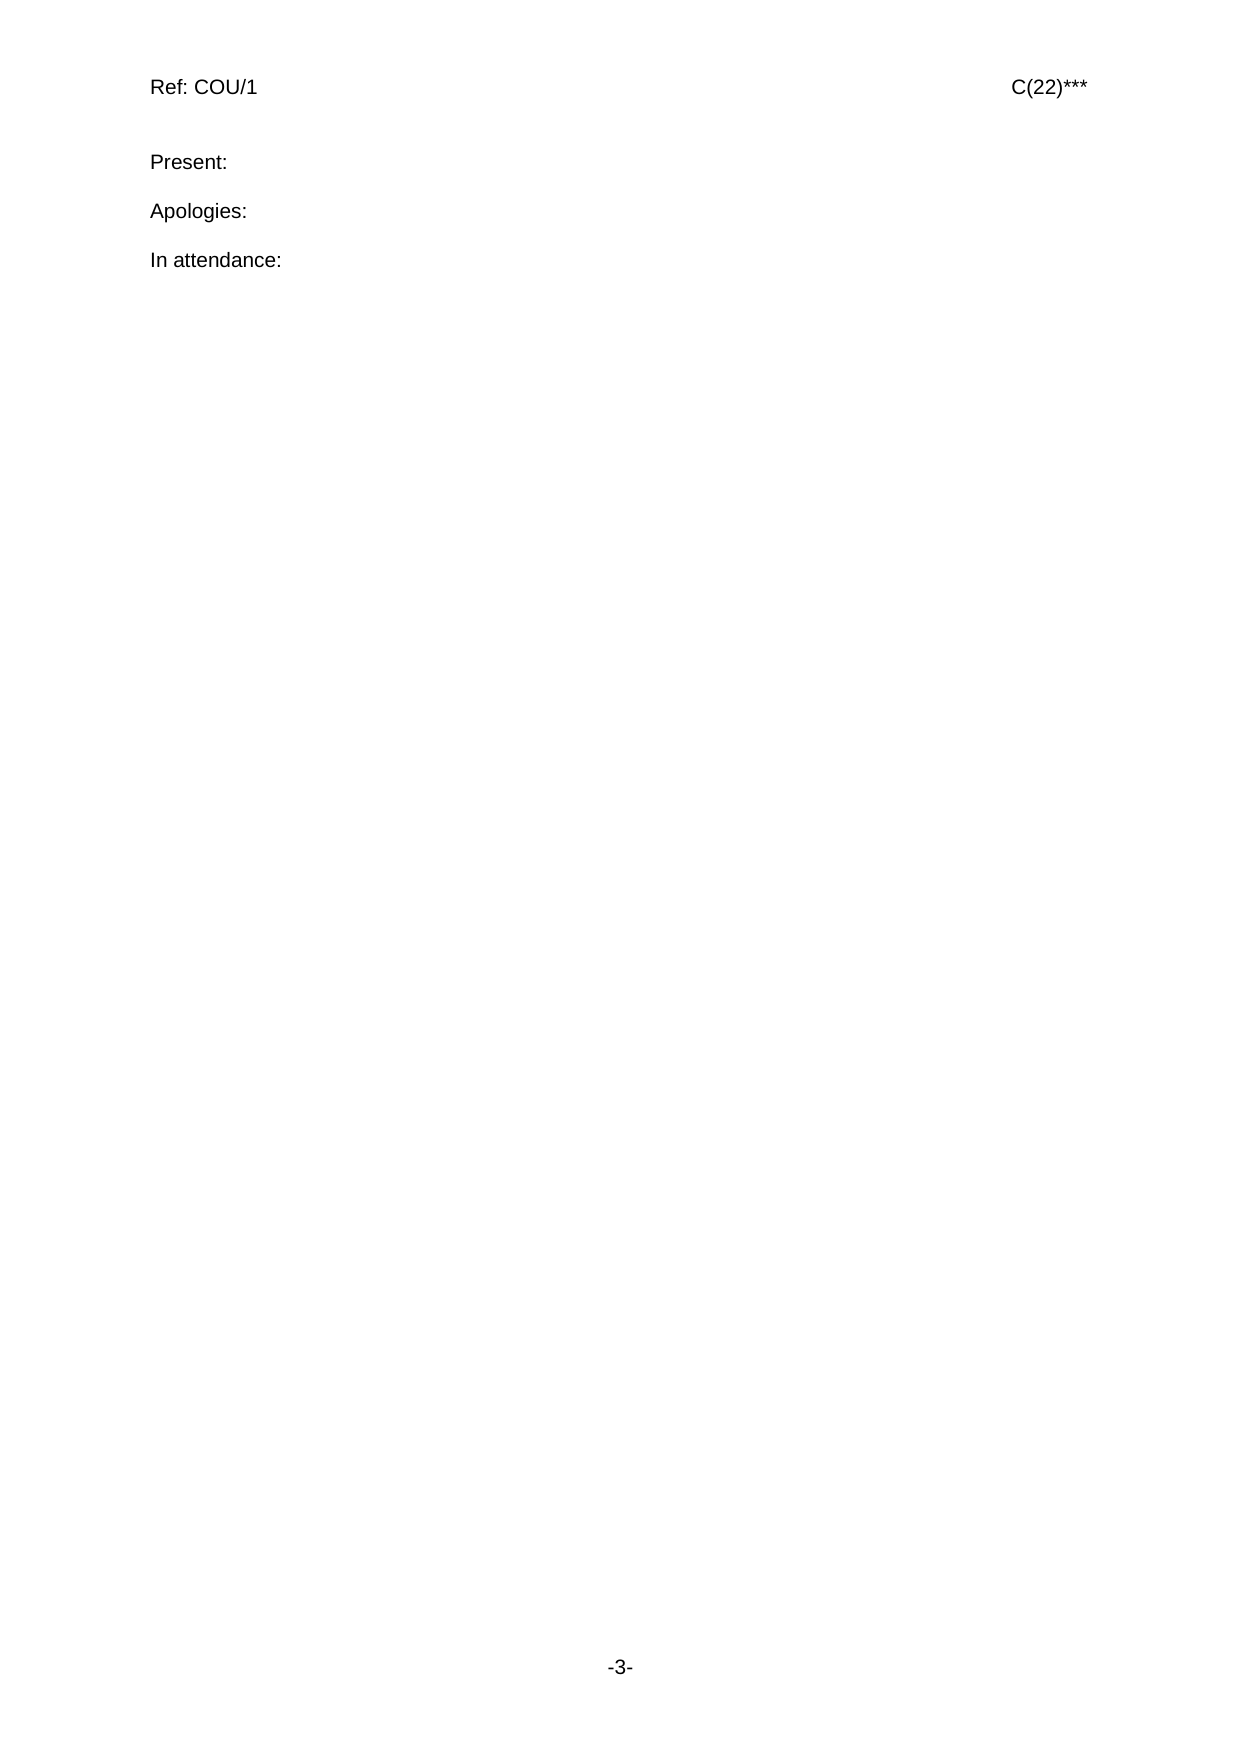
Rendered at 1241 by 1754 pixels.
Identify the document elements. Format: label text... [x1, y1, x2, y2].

text Apologies: [150, 199, 1090, 223]
text Present: [150, 150, 1090, 174]
text In attendance: [150, 248, 1090, 272]
